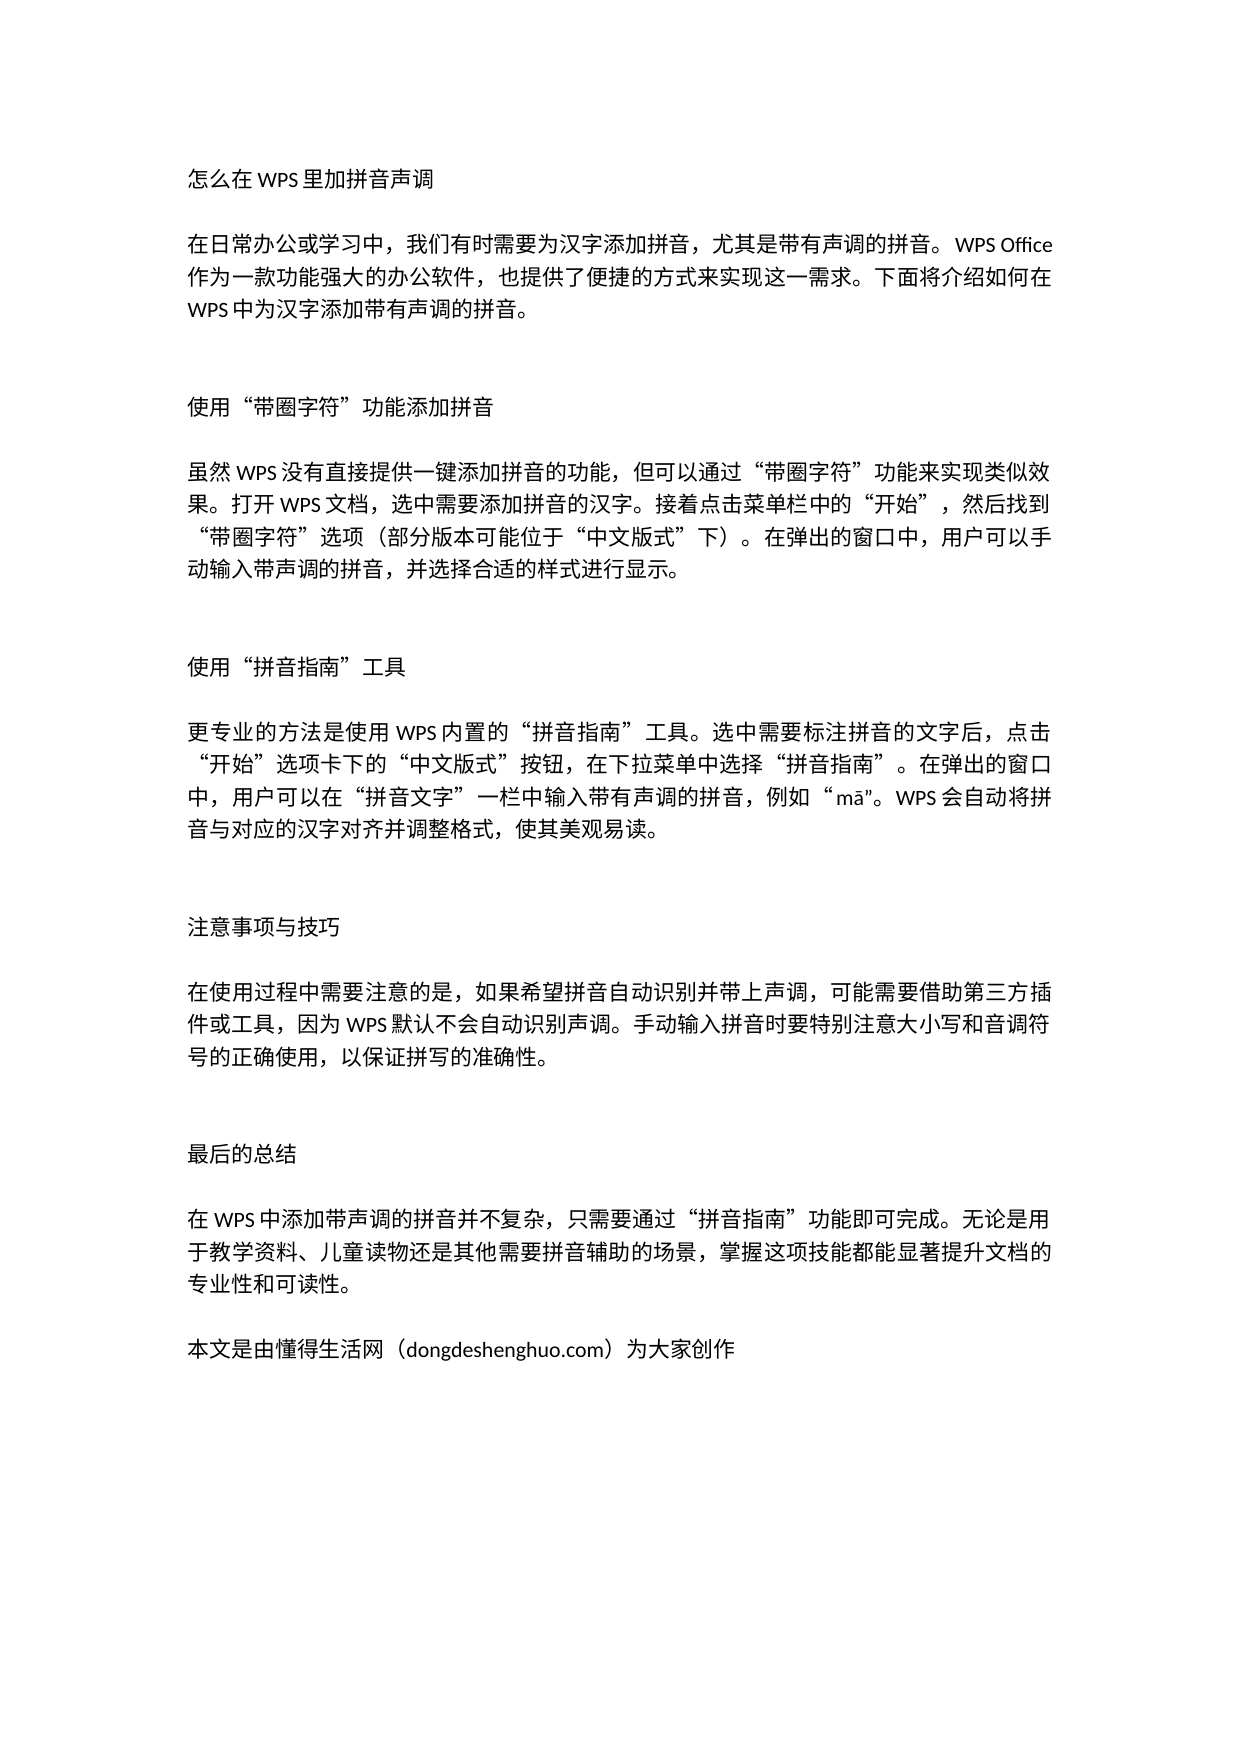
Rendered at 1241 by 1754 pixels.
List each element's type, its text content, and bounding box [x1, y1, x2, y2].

text 本文是由懂得生活网（dongdeshenghuo.com）为大家创作 [187, 1332, 1053, 1364]
text 虽然WPS没有直接提供一键添加拼音的功能，但可以通过“带圈字符”功能来实现类似效果。打开WPS文档，选中需要添加拼音的汉字。接着点击菜单栏中的“开始”，然后找到“带圈字符”选项（部分版本可能位于“中文版式”下）。在弹出的窗口中，用户可以手动输入带声调的拼音，并选择合适的样式进行显示。 [187, 454, 1053, 584]
text 更专业的方法是使用WPS内置的“拼音指南”工具。选中需要标注拼音的文字后，点击“开始”选项卡下的“中文版式”按钮，在下拉菜单中选择“拼音指南”。在弹出的窗口中，用户可以在“拼音文字”一栏中输入带有声调的拼音，例如“mā”。WPS会自动将拼音与对应的汉字对齐并调整格式，使其美观易读。 [187, 714, 1053, 844]
text 怎么在WPS里加拼音声调 [187, 162, 1053, 194]
text 使用“拼音指南”工具 [187, 649, 1053, 682]
text 使用“带圈字符”功能添加拼音 [187, 389, 1053, 422]
text 最后的总结 [187, 1137, 1053, 1169]
text 在使用过程中需要注意的是，如果希望拼音自动识别并带上声调，可能需要借助第三方插件或工具，因为WPS默认不会自动识别声调。手动输入拼音时要特别注意大小写和音调符号的正确使用，以保证拼写的准确性。 [187, 974, 1053, 1072]
text 在日常办公或学习中，我们有时需要为汉字添加拼音，尤其是带有声调的拼音。WPS Office作为一款功能强大的办公软件，也提供了便捷的方式来实现这一需求。下面将介绍如何在WPS中为汉字添加带有声调的拼音。 [187, 227, 1053, 324]
text 在WPS中添加带声调的拼音并不复杂，只需要通过“拼音指南”功能即可完成。无论是用于教学资料、儿童读物还是其他需要拼音辅助的场景，掌握这项技能都能显著提升文档的专业性和可读性。 [187, 1202, 1053, 1299]
text 注意事项与技巧 [187, 909, 1053, 942]
